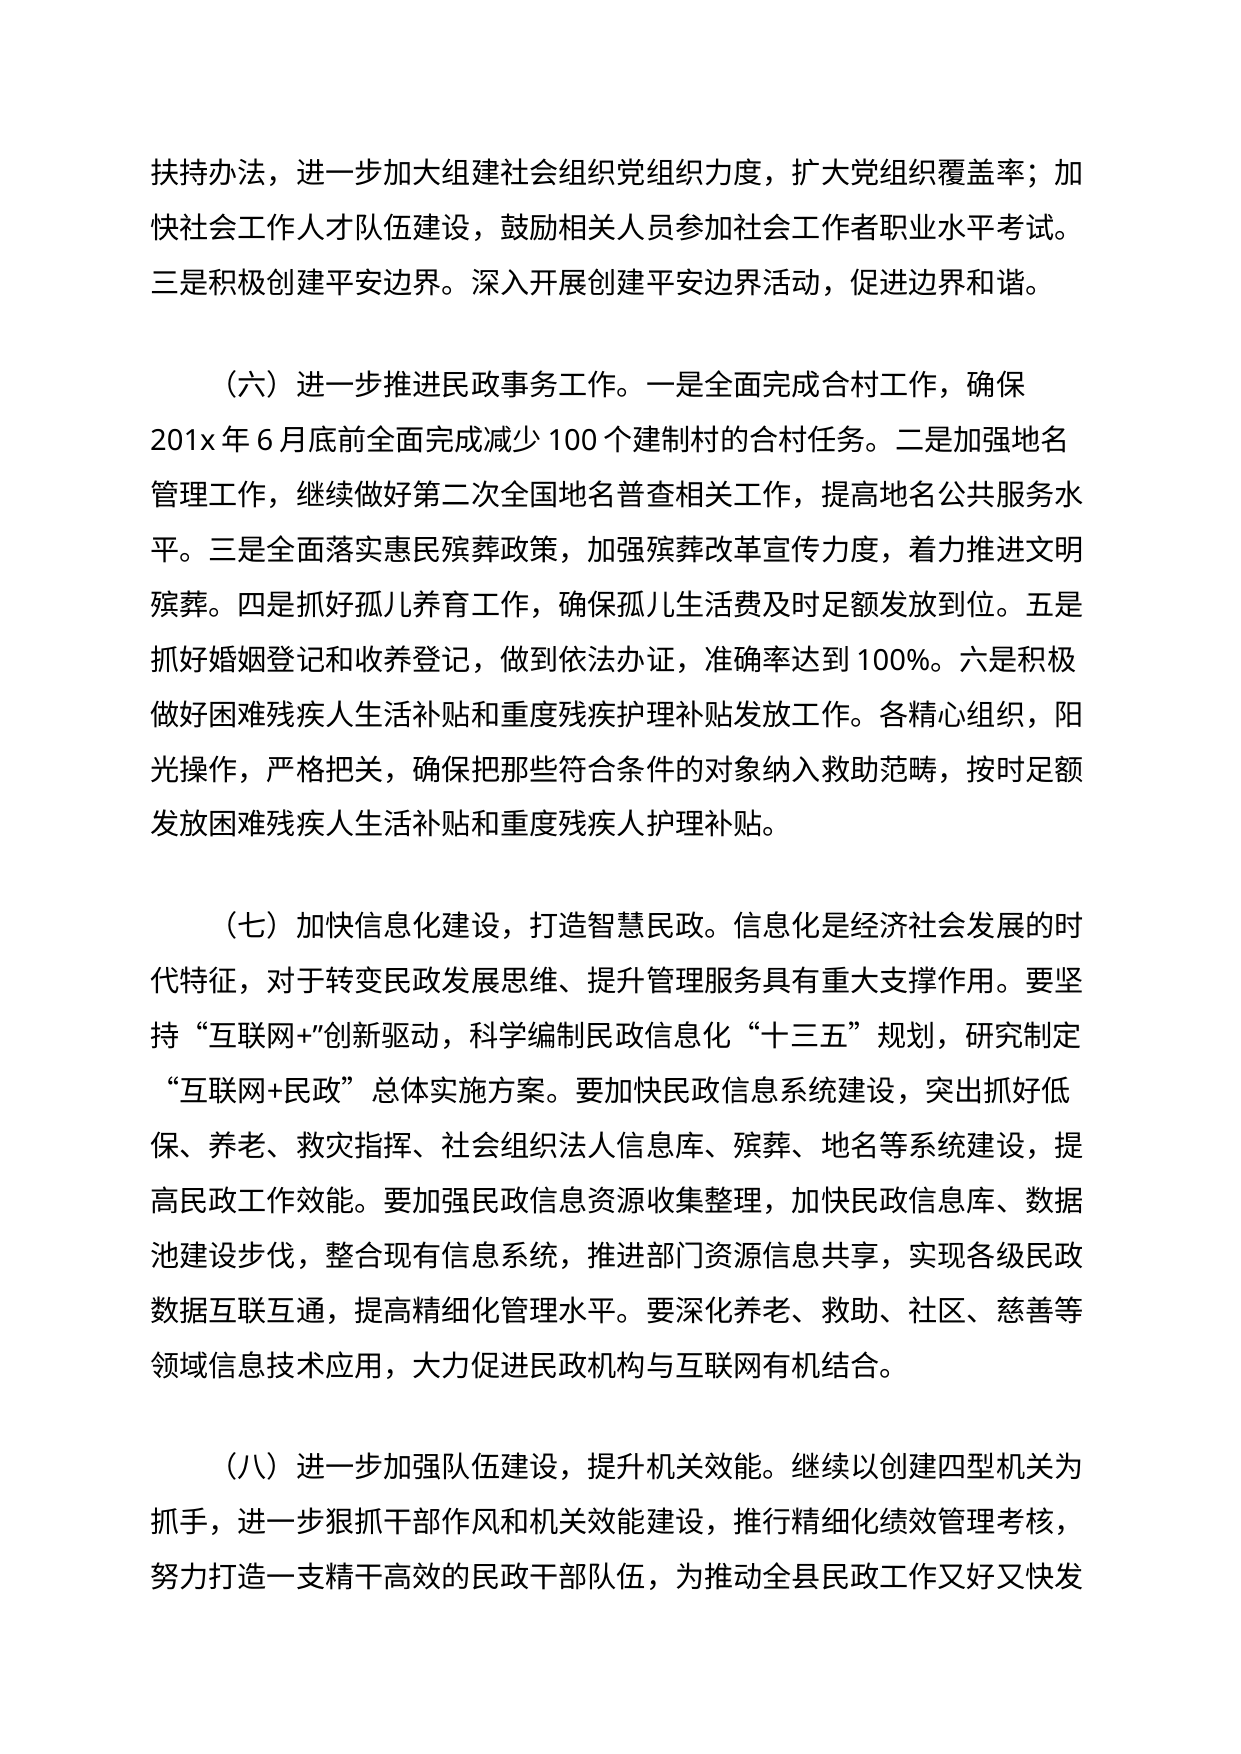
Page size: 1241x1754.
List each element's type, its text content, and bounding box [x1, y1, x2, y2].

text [150, 1444, 1090, 1596]
text （七）加快信息化建设，打造智慧民政。信息化是经济社会发展的时代特征，对于转变民政发展思维、提升管理服务具有重大支撑作用。要坚持“互联网+”创新驱动，科学编制民政信息化“十三五”规划，研究制定“互联网+民政”总体实施方案。要加快民政信息系统建设，突出抓好低保、养老、救灾指挥、社会组织法人信息库、殡葬、地名等系统建设，提高民政工作效能。要加强民政信息资源收集整理，加快民政信息库、数据池建设步伐，整合现有信息系统，推进部门资源信息共享，实现各级民政数据互联互通，提高精细化管理水平。要深化养老、救助、社区、慈善等领域信息技术应用，大力促进民政机构与互联网有机结合。 [150, 903, 1090, 1384]
text （六）进一步推进民政事务工作。一是全面完成合村工作，确保201x年6月底前全面完成减少100个建制村的合村任务。二是加强地名管理工作，继续做好第二次全国地名普查相关工作，提高地名公共服务水平。三是全面落实惠民殡葬政策，加强殡葬改革宣传力度，着力推进文明殡葬。四是抓好孤儿养育工作，确保孤儿生活费及时足额发放到位。五是抓好婚姻登记和收养登记，做到依法办证，准确率达到100%。六是积极做好困难残疾人生活补贴和重度残疾护理补贴发放工作。各精心组织，阳光操作，严格把关，确保把那些符合条件的对象纳入救助范畴，按时足额发放困难残疾人生活补贴和重度残疾人护理补贴。 [150, 362, 1090, 843]
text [150, 150, 1090, 302]
